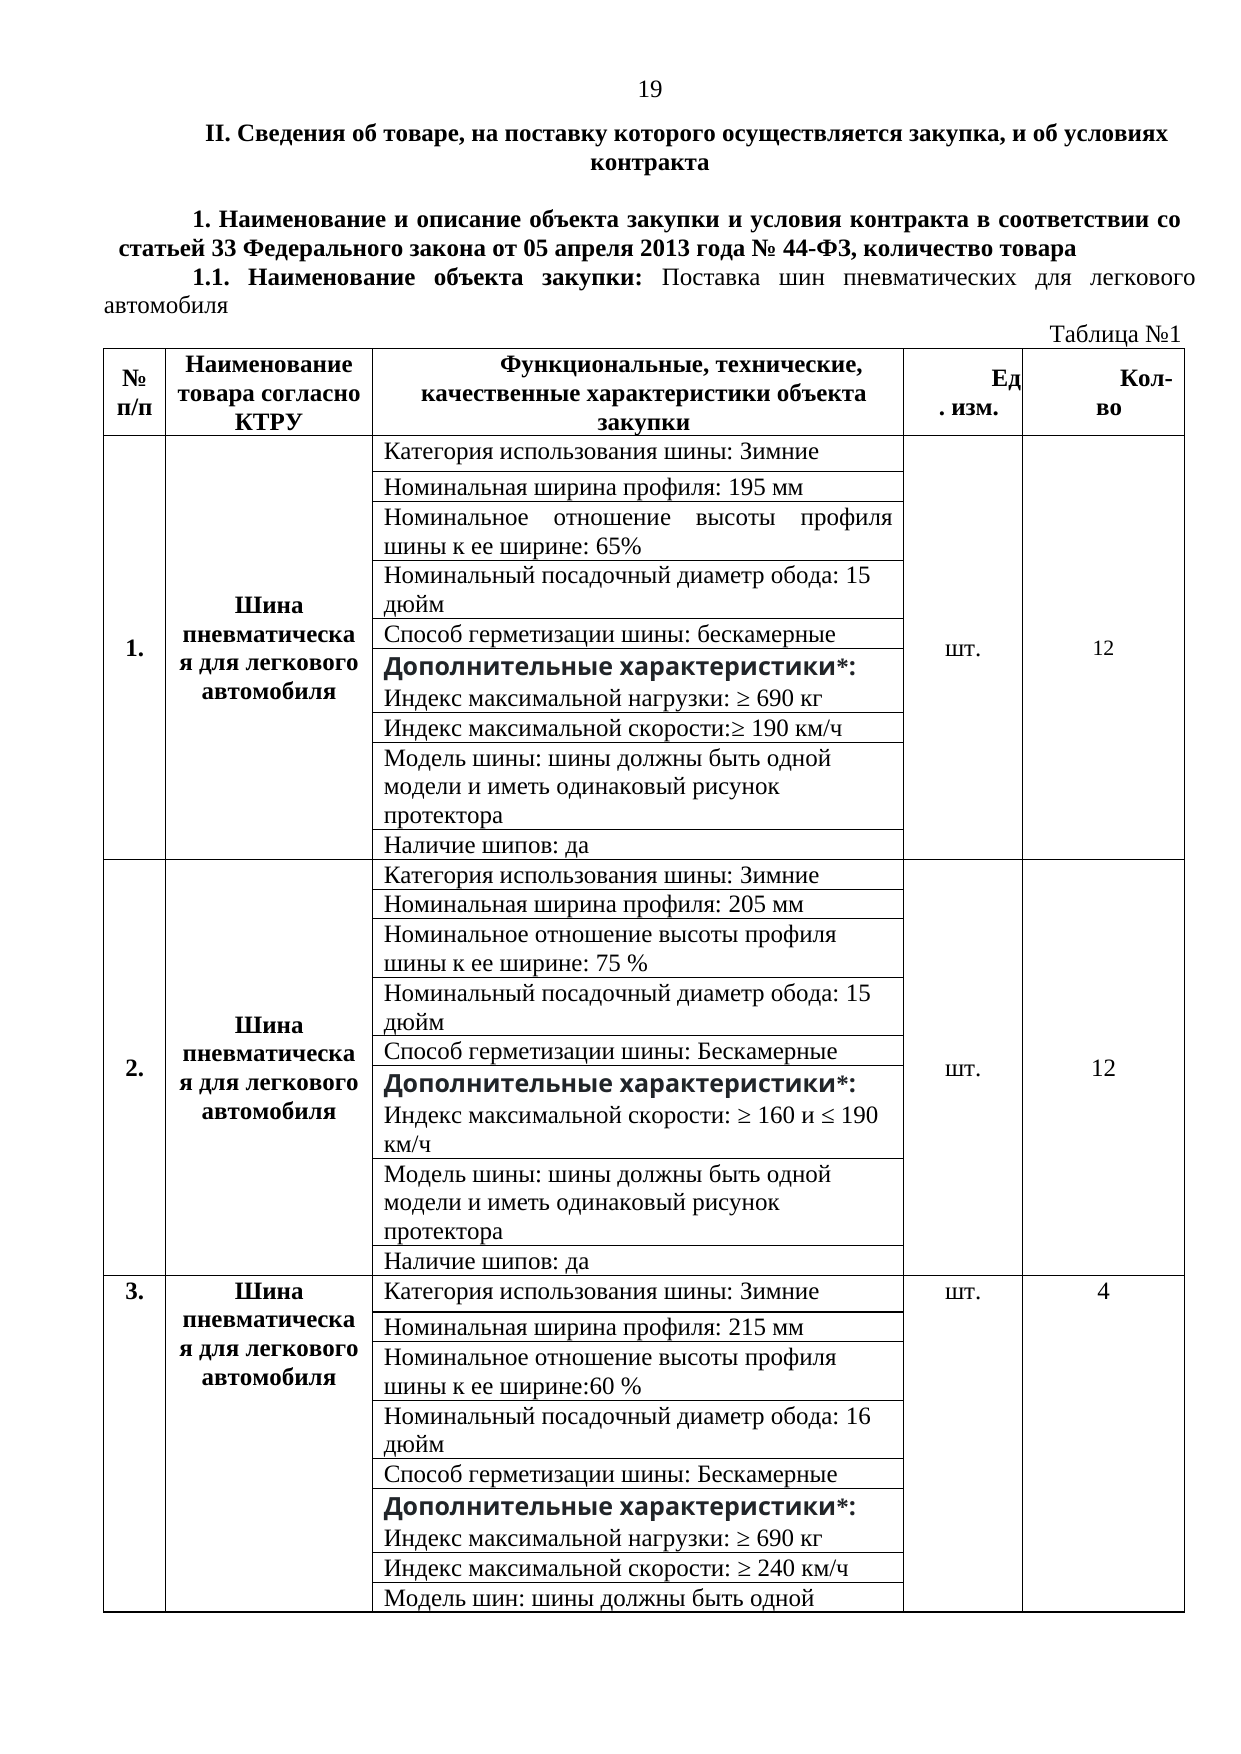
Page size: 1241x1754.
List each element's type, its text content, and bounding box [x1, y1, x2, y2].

table_cell Шина пневматическая для легкового автомобиля [166, 436, 372, 859]
table_cell 12 [1023, 436, 1184, 859]
table_cell Способ герметизации шины: бескамерные [373, 619, 903, 648]
table_cell Категория использования шины: Зимние [373, 860, 903, 888]
table_header Кол-во [1023, 349, 1184, 435]
table_cell Способ герметизации шины: Бескамерные [373, 1036, 903, 1065]
table_cell Номинальная ширина профиля: 215 мм [373, 1313, 903, 1341]
table_cell 2. [104, 860, 165, 1275]
table_cell шт. [904, 436, 1022, 859]
table_cell шт. [904, 860, 1022, 1275]
table_cell Модель шины: шины должны быть одной модели и иметь одинаковый рисунок протектора [373, 743, 903, 829]
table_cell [373, 1583, 903, 1611]
table_cell Наличие шипов: да [373, 1246, 903, 1275]
table_cell Номинальная ширина профиля: 195 мм [373, 472, 903, 501]
table_cell Дополнительные характеристики*: Индекс максимальной нагрузки: ≥ 690 кг [373, 649, 903, 712]
table_cell Способ герметизации шины: Бескамерные [373, 1459, 903, 1488]
table_cell Индекс максимальной скорости:≥ 190 км/ч [373, 713, 903, 742]
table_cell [166, 1276, 372, 1611]
text 1.1. Наименование объекта закупки: Поставка шин пневматических для легкового автомобиля [103, 262, 1196, 319]
table_cell Индекс максимальной скорости: ≥ 240 км/ч [373, 1553, 903, 1582]
table_cell Категория использования шины: Зимние [373, 436, 903, 471]
table_cell Шина пневматическая для легкового автомобиля [166, 860, 372, 1275]
table_cell Номинальное отношение высоты профиля шины к ее ширине:60 % [373, 1342, 903, 1400]
table_cell Наличие шипов: да [373, 830, 903, 859]
table_cell Номинальное отношение высоты профиля шины к ее ширине: 75 % [373, 919, 903, 977]
table_cell 1. [104, 436, 165, 859]
table_cell 3. [104, 1276, 165, 1611]
table_header Функциональные, технические, качественные характеристики объекта закупки [373, 349, 903, 435]
table_cell 12 [1023, 860, 1184, 1275]
table_cell Номинальный посадочный диаметр обода: 15 дюйм [373, 978, 903, 1035]
table_cell Номинальное отношение высоты профиля шины к ее ширине: 65% [373, 502, 903, 559]
text 1. Наименование и описание объекта закупки и условия контракта в соответствии со статьей 33 Федерального закона от 05 апреля 2013 года № 44-ФЗ, количество товара [118, 204, 1181, 262]
table_cell шт. [904, 1276, 1022, 1611]
table_cell Номинальная ширина профиля: 205 мм [373, 890, 903, 918]
table_cell Категория использования шины: Зимние [373, 1276, 903, 1311]
table_cell Дополнительные характеристики*: Индекс максимальной нагрузки: ≥ 690 кг [373, 1489, 903, 1552]
table_cell Дополнительные характеристики*: Индекс максимальной скорости: ≥ 160 и ≤ 190 км/ч [373, 1066, 903, 1158]
table_header № п/п [104, 349, 165, 435]
text II. Сведения об товаре, на поставку которого осуществляется закупка, и об условиях контракта [118, 118, 1181, 176]
text Таблица №1 [118, 319, 1181, 348]
table_cell Номинальный посадочный диаметр обода: 16 дюйм [373, 1401, 903, 1458]
table_header Ед. изм. [904, 349, 1022, 435]
table_cell 4 [1023, 1276, 1184, 1611]
table_cell Модель шины: шины должны быть одной модели и иметь одинаковый рисунок протектора [373, 1159, 903, 1245]
table_header Наименование товара согласно КТРУ [166, 349, 372, 435]
table_cell Номинальный посадочный диаметр обода: 15 дюйм [373, 561, 903, 618]
